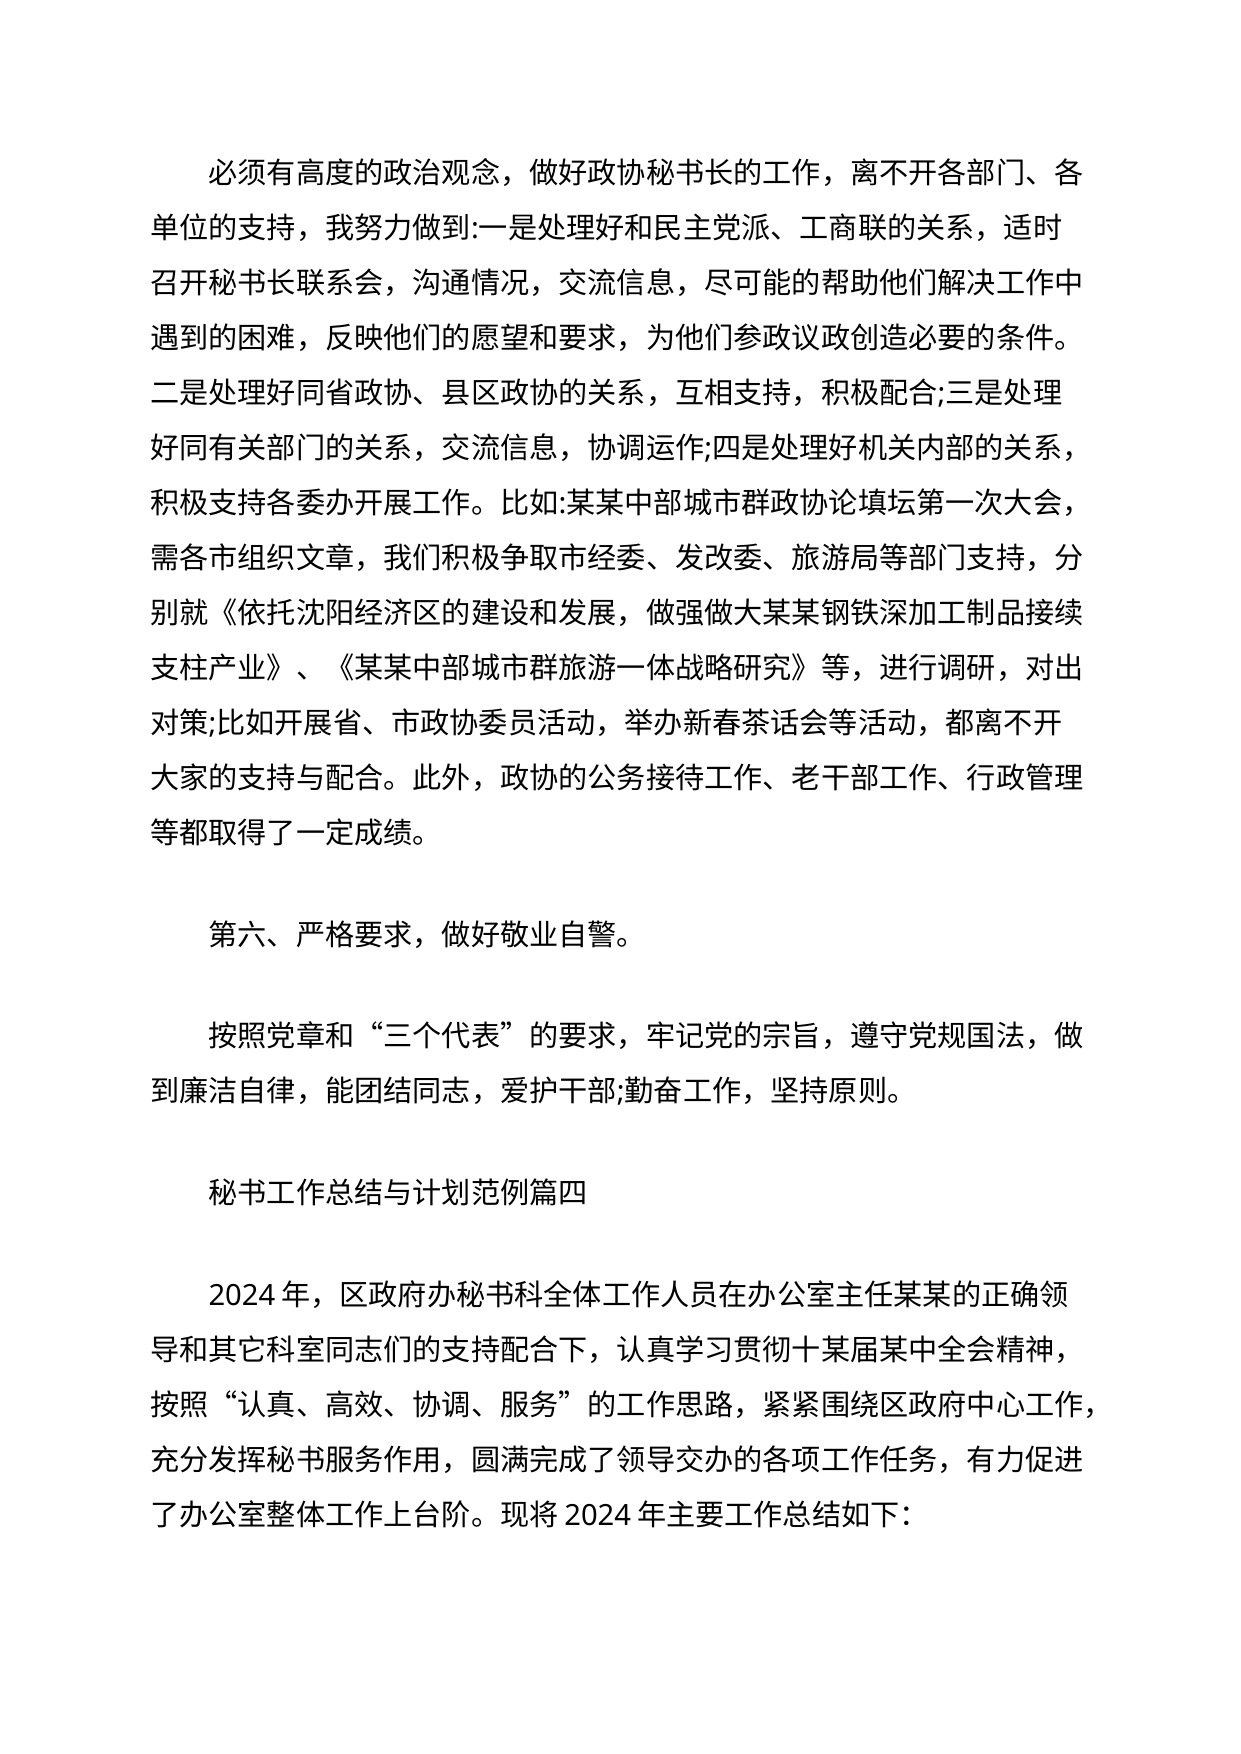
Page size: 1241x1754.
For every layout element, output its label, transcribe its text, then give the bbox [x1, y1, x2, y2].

text 按照党章和“三个代表”的要求，牢记党的宗旨，遵守党规国法，做到廉洁自律，能团结同志，爱护干部;勤奋工作，坚持原则。 [150, 1013, 1090, 1110]
text 必须有高度的政治观念，做好政协秘书长的工作，离不开各部门、各单位的支持，我努力做到:一是处理好和民主党派、工商联的关系，适时召开秘书长联系会，沟通情况，交流信息，尽可能的帮助他们解决工作中遇到的困难，反映他们的愿望和要求，为他们参政议政创造必要的条件。二是处理好同省政协、县区政协的关系，互相支持，积极配合;三是处理好同有关部门的关系，交流信息，协调运作;四是处理好机关内部的关系，积极支持各委办开展工作。比如:某某中部城市群政协论填坛第一次大会，需各市组织文章，我们积极争取市经委、发改委、旅游局等部门支持，分别就《依托沈阳经济区的建设和发展，做强做大某某钢铁深加工制品接续支柱产业》、《某某中部城市群旅游一体战略研究》等，进行调研，对出对策;比如开展省、市政协委员活动，举办新春茶话会等活动，都离不开大家的支持与配合。此外，政协的公务接待工作、老干部工作、行政管理等都取得了一定成绩。 [150, 150, 1090, 852]
text 第六、严格要求，做好敬业自警。 [150, 911, 1090, 953]
text 2024年，区政府办秘书科全体工作人员在办公室主任某某的正确领导和其它科室同志们的支持配合下，认真学习贯彻十某届某中全会精神，按照“认真、高效、协调、服务”的工作思路，紧紧围绕区政府中心工作，充分发挥秘书服务作用，圆满完成了领导交办的各项工作任务，有力促进了办公室整体工作上台阶。现将2024年主要工作总结如下： [150, 1271, 1090, 1533]
text 秘书工作总结与计划范例篇四 [150, 1170, 1090, 1212]
